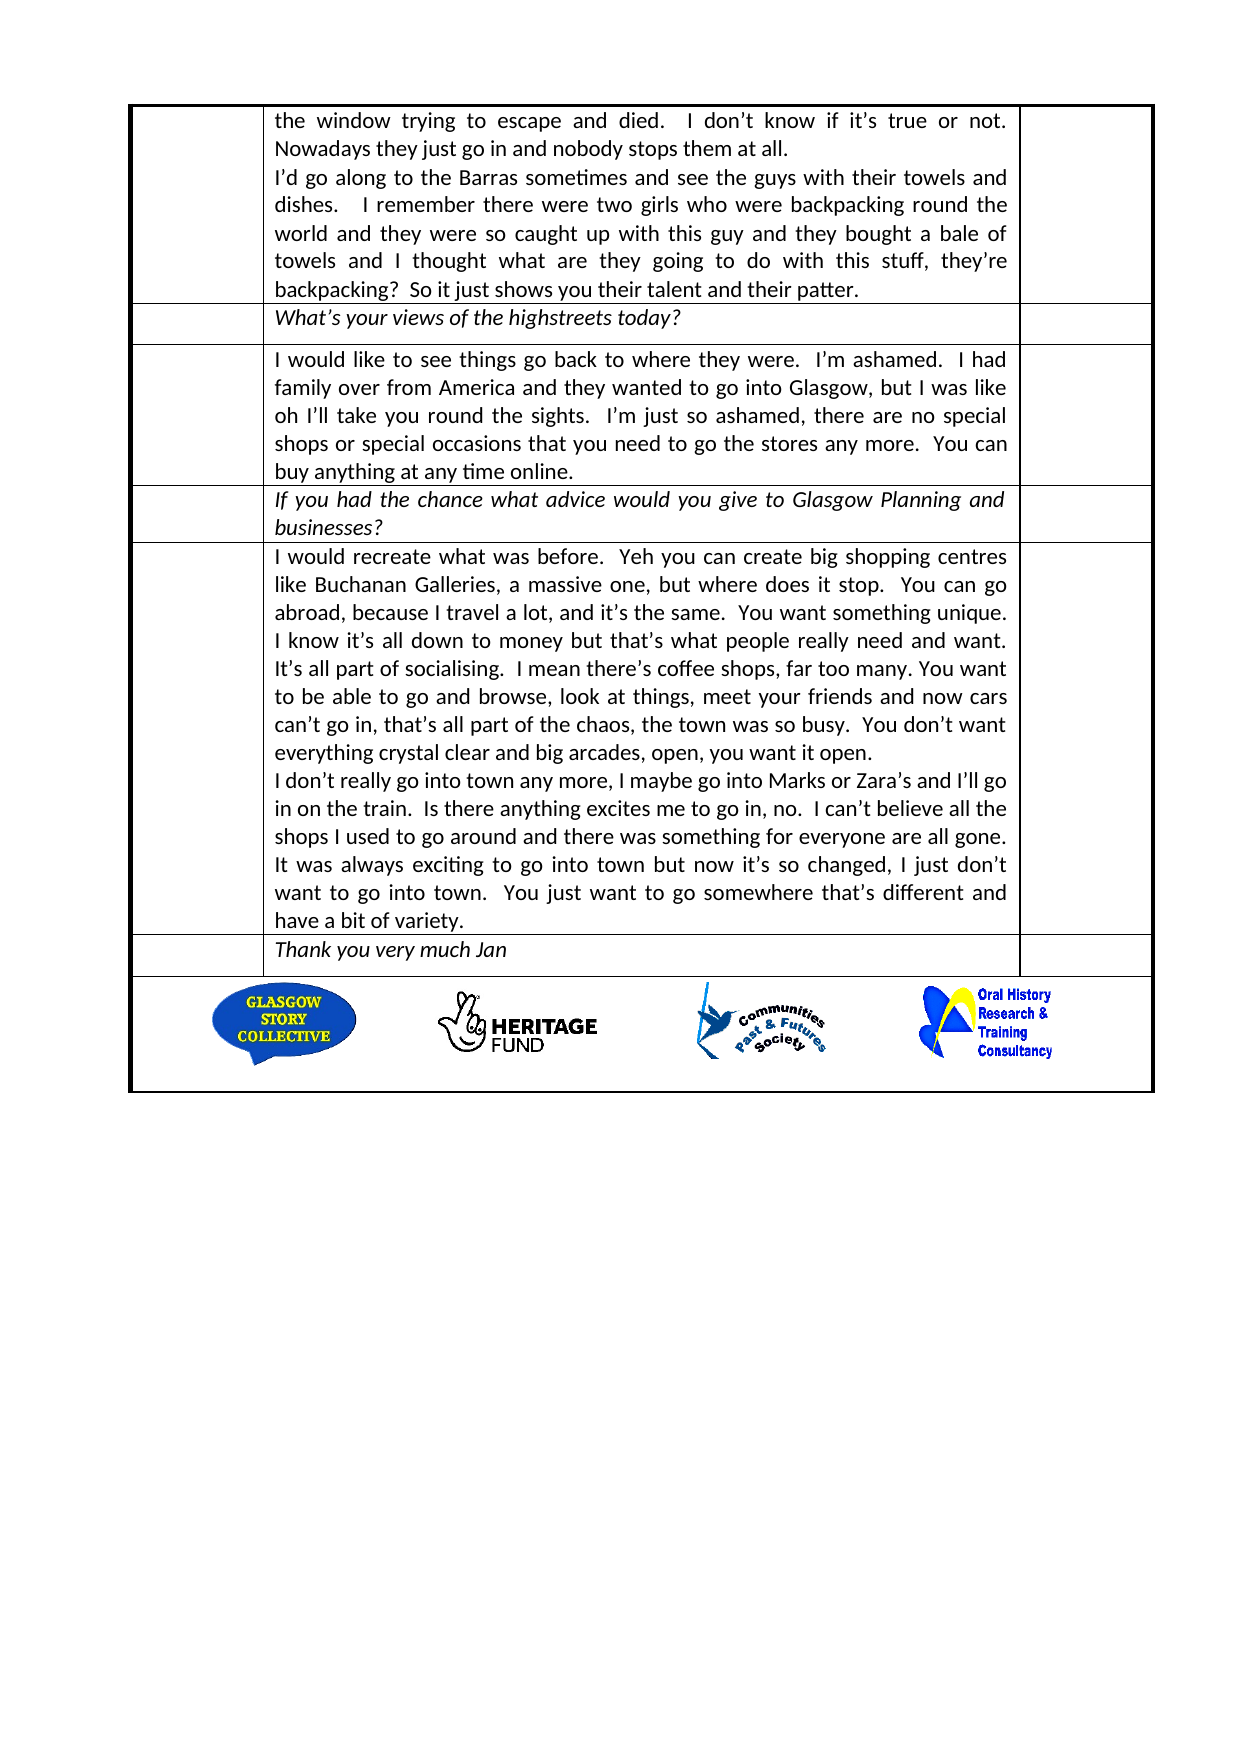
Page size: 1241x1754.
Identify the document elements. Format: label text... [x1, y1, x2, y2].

table_cell I would recreate what was before. Yeh you can create big shopping centres like Buchanan Galleries, a massive one, but where does it stop. You can go abroad, because I travel a lot, and it’s the same. You want something unique. I know it’s all down to money but that’s what people really need and want. It’s all part of socialising. I mean there’s coffee shops, far too many. You want to be able to go and browse, look at things, meet your friends and now cars can’t go in, that’s all part of the chaos, the town was so busy. You don’t want everything crystal clear and big arcades, open, you want it open. I don’t really go into town any more, I maybe go into Marks or Zara’s and I’ll go in on the train. Is there anything excites me to go in, no. I can’t believe all the shops I used to go around and there was something for everyone are all gone. It was always exciting to go into town but now it’s so changed, I just don’t want to go into town. You just want to go somewhere that’s different and have a bit of variety. [264, 543, 1019, 934]
table_cell Thank you very much Jan [264, 935, 1019, 976]
table_cell [1021, 935, 1151, 976]
table_cell [1021, 304, 1151, 344]
table_cell [1021, 107, 1151, 303]
table_cell [133, 345, 263, 485]
table_cell [1021, 345, 1151, 485]
table_cell [133, 486, 263, 542]
table_cell If you had the chance what advice would you give to Glasgow Planning and businesses? [264, 486, 1019, 542]
table_cell [133, 107, 263, 303]
table_cell [133, 935, 263, 976]
table_cell [133, 543, 263, 934]
table_cell I would like to see things go back to where they were. I’m ashamed. I had family over from America and they wanted to go into Glasgow, but I was like oh I’ll take you round the sights. I’m just so ashamed, there are no special shops or special occasions that you need to go the stores any more. You can buy anything at any time online. [264, 345, 1019, 485]
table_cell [264, 107, 1019, 303]
picture [429, 982, 633, 1058]
table_cell [133, 977, 1151, 1091]
table_cell [1021, 543, 1151, 934]
table_cell [133, 304, 263, 344]
table_cell What’s your views of the highstreets today? [264, 304, 1019, 344]
table_cell [1021, 486, 1151, 542]
